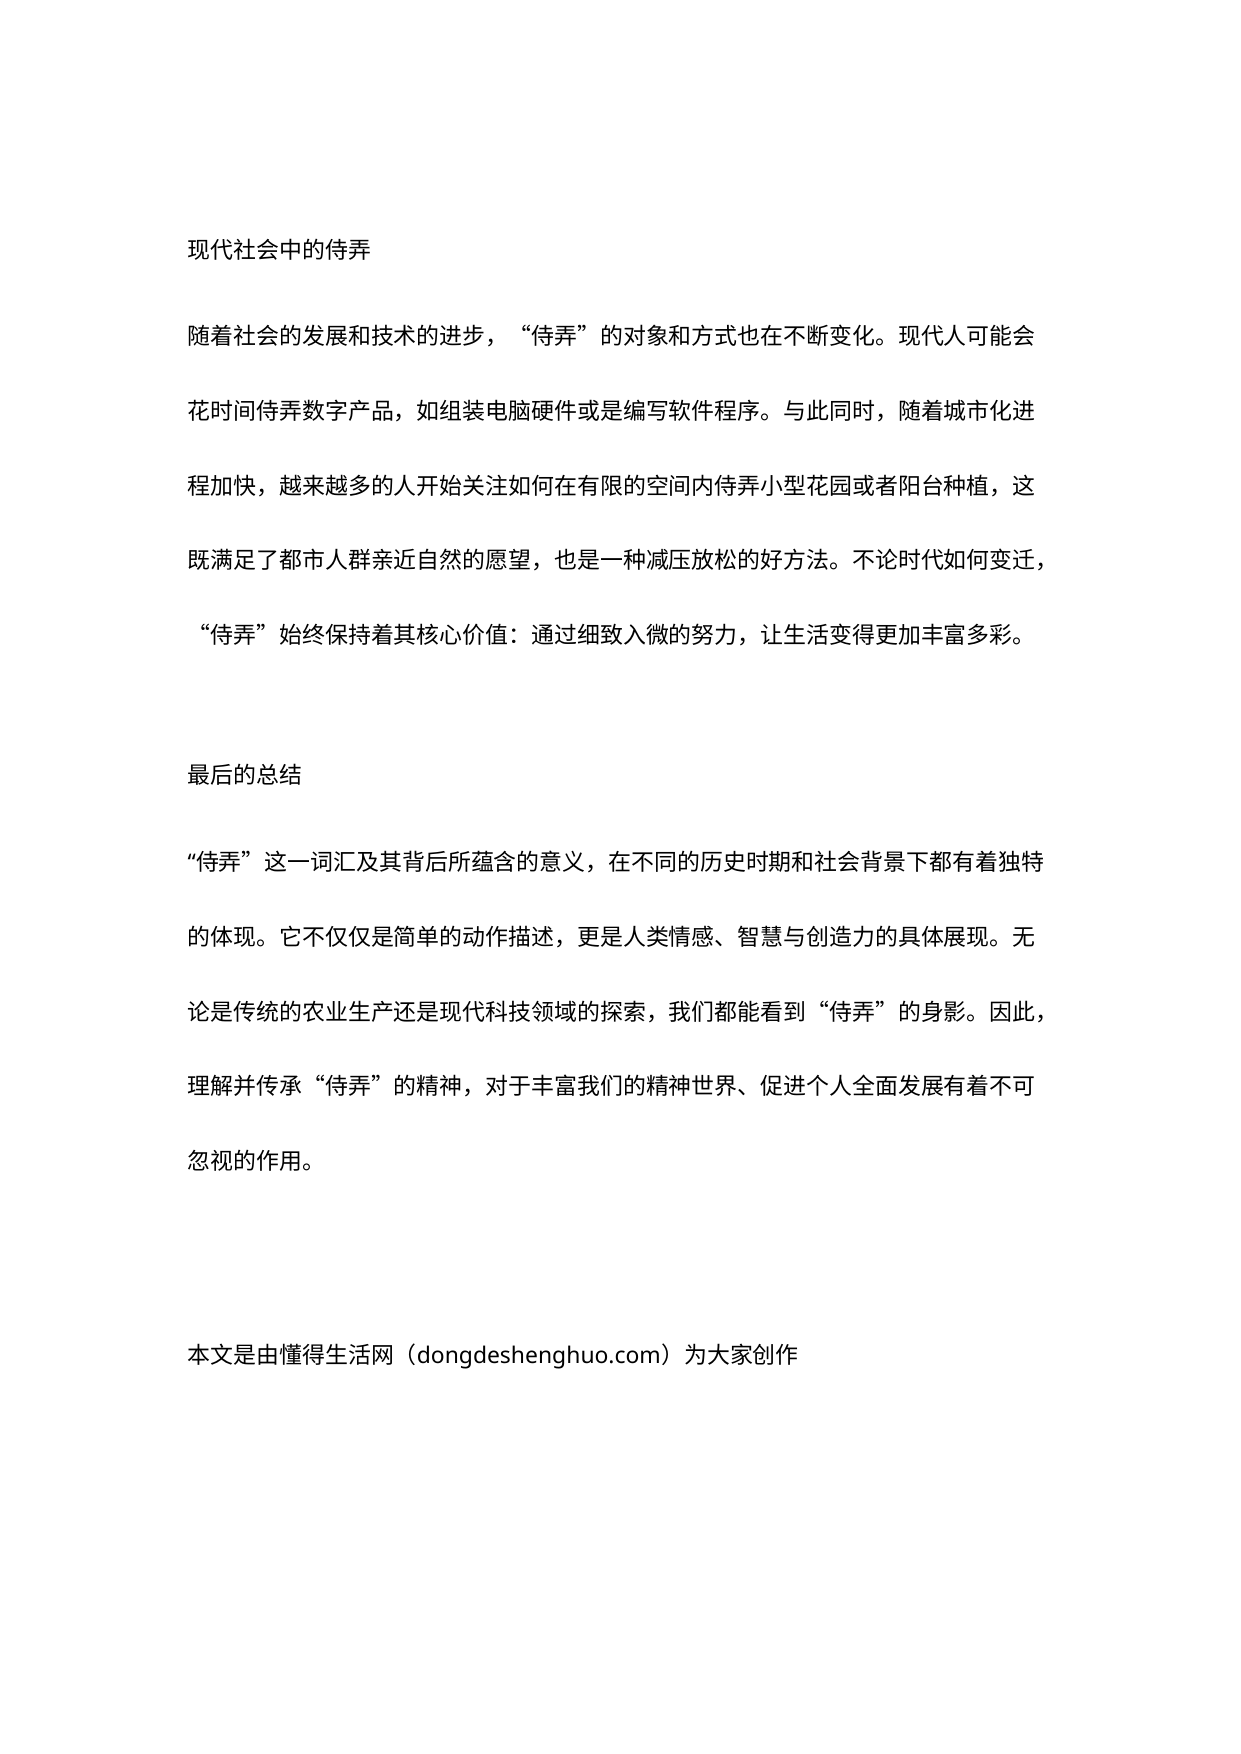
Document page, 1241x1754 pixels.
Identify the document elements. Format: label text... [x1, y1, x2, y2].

text 随着社会的发展和技术的进步，“侍弄”的对象和方式也在不断变化。现代人可能会花时间侍弄数字产品，如组装电脑硬件或是编写软件程序。与此同时，随着城市化进程加快，越来越多的人开始关注如何在有限的空间内侍弄小型花园或者阳台种植，这既满足了都市人群亲近自然的愿望，也是一种减压放松的好方法。不论时代如何变迁，“侍弄”始终保持着其核心价值：通过细致入微的努力，让生活变得更加丰富多彩。 [187, 302, 1053, 666]
text 现代社会中的侍弄 [187, 216, 1053, 281]
text 本文是由懂得生活网（dongdeshenghuo.com）为大家创作 [187, 1321, 1053, 1386]
text 最后的总结 [187, 742, 1053, 807]
text “侍弄”这一词汇及其背后所蕴含的意义，在不同的历史时期和社会背景下都有着独特的体现。它不仅仅是简单的动作描述，更是人类情感、智慧与创造力的具体展现。无论是传统的农业生产还是现代科技领域的探索，我们都能看到“侍弄”的身影。因此，理解并传承“侍弄”的精神，对于丰富我们的精神世界、促进个人全面发展有着不可忽视的作用。 [187, 828, 1053, 1192]
